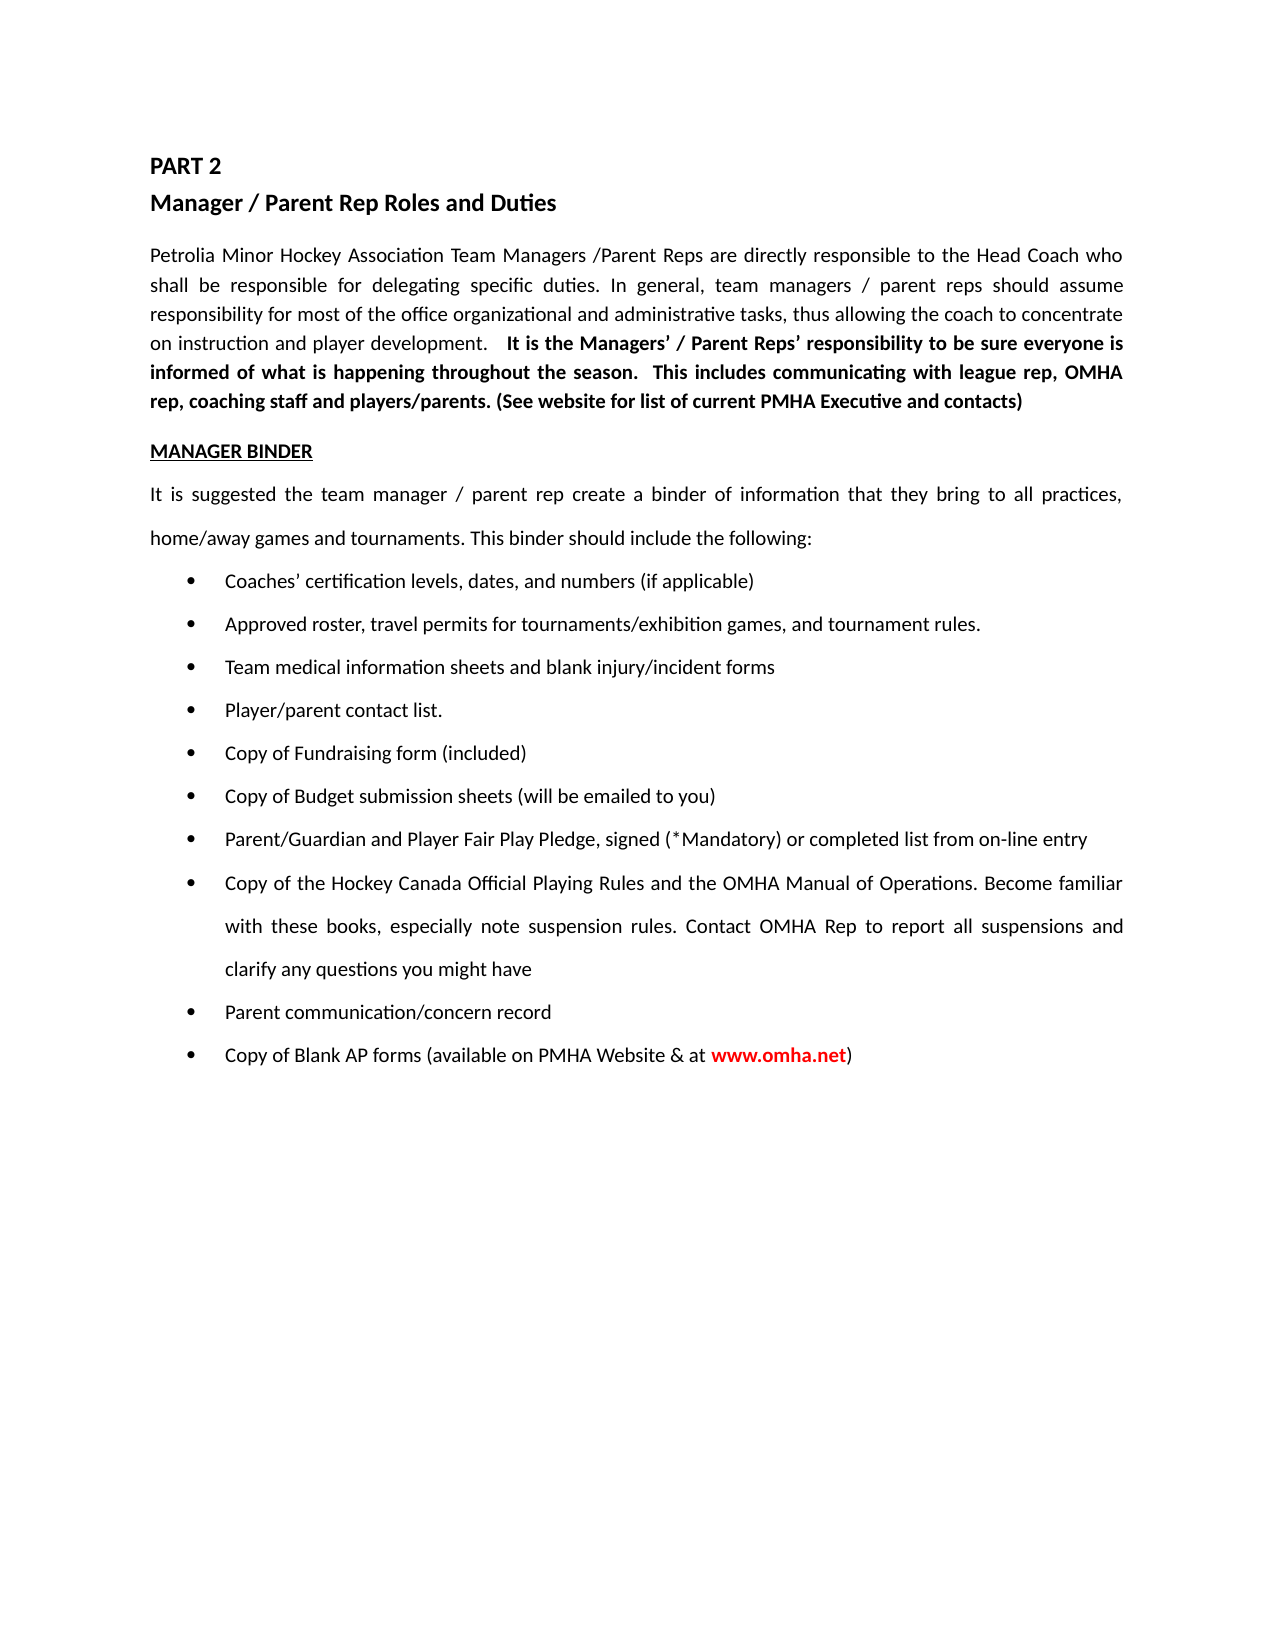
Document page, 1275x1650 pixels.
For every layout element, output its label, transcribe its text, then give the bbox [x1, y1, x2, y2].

list Parent/Guardian and Player Fair Play Pledge, signed (*Mandatory) or completed list from on-line entry [187, 827, 1125, 852]
list Approved roster, travel permits for tournaments/exhibition games, and tournament rules. [187, 611, 1125, 636]
list Coaches’ certification levels, dates, and numbers (if applicable) [187, 568, 1125, 593]
list Copy of the Hockey Canada Official Playing Rules and the OMHA Manual of Operations. Become familiar with these books, especially note suspension rules. Contact OMHA Rep to report all suspensions and clarify any questions you might have [187, 870, 1125, 981]
list Player/parent contact list. [187, 697, 1125, 723]
list Team medical information sheets and blank injury/incident forms [187, 654, 1125, 679]
text MANAGER BINDER [150, 438, 1125, 464]
text Manager / Parent Rep Roles and Duties [150, 187, 1125, 217]
list Copy of Fundraising form (included) [187, 740, 1125, 766]
list Copy of Budget submission sheets (will be emailed to you) [187, 783, 1125, 809]
list Parent communication/concern record [187, 999, 1125, 1024]
text Petrolia Minor Hockey Association Team Managers /Parent Reps are directly responsible to the Head Coach who shall be responsible for delegating specific duties. In general, team managers / parent reps should assume responsibility for most of the office organizational and administrative tasks, thus allowing the coach to concentrate on instruction and player development. It is the Managers’ / Parent Reps’ responsibility to be sure everyone is informed of what is happening throughout the season. This includes communicating with league rep, OMHA rep, coaching staff and players/parents. (See website for list of current PMHA Executive and contacts) [150, 243, 1125, 414]
list Copy of Blank AP forms (available on PMHA Website & at www.omha.net) [187, 1042, 1125, 1068]
text It is suggested the team manager / parent rep create a binder of information that they bring to all practices, home/away games and tournaments. This binder should include the following: [150, 482, 1125, 550]
list PART 2 [150, 150, 1125, 181]
